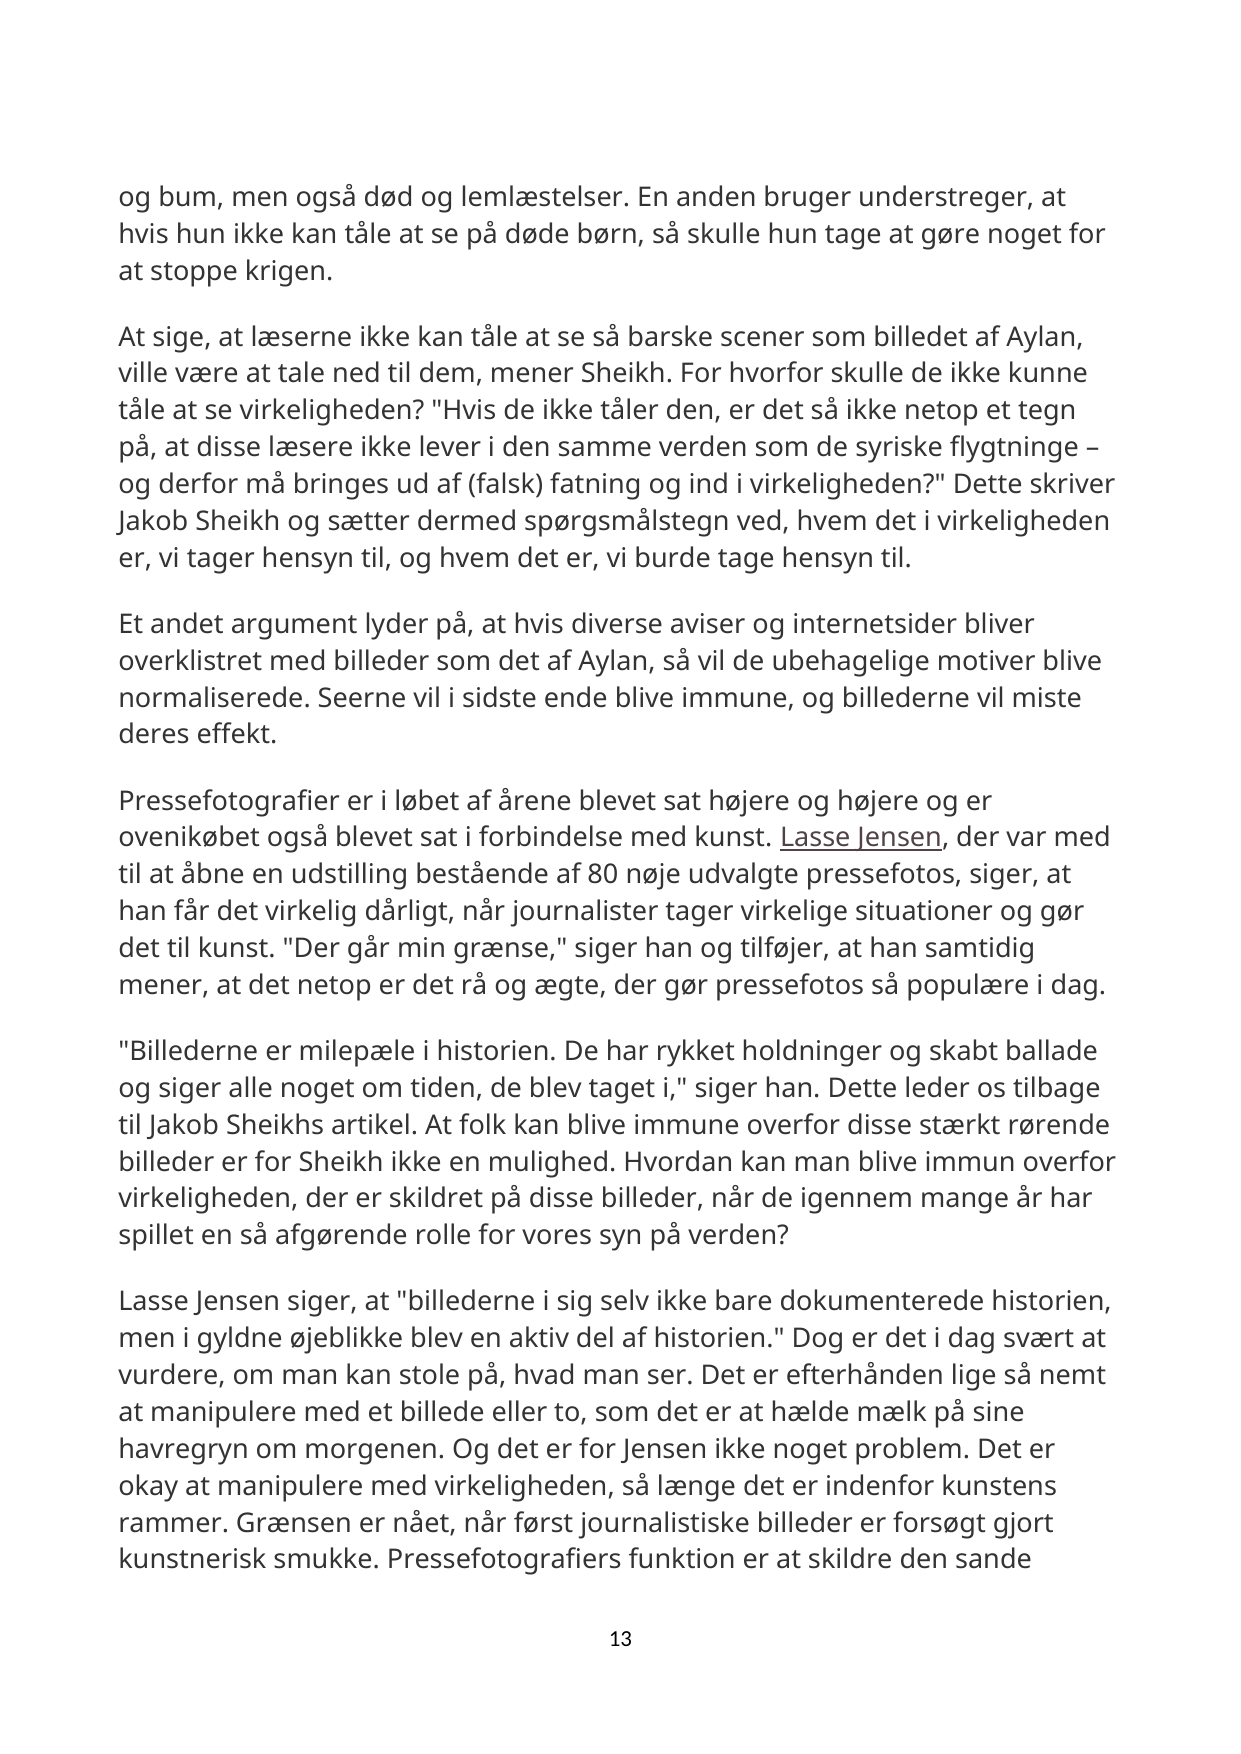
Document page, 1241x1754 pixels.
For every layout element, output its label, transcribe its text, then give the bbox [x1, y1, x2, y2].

text At sige, at læserne ikke kan tåle at se så barske scener som billedet af Aylan, ville være at tale ned til dem, mener Sheikh. For hvorfor skulle de ikke kunne tåle at se virkeligheden? "Hvis de ikke tåler den, er det så ikke netop et tegn på, at disse læsere ikke lever i den samme verden som de syriske flygtninge – og derfor må bringes ud af (falsk) fatning og ind i virkeligheden?" Dette skriver Jakob Sheikh og sætter dermed spørgsmålstegn ved, hvem det i virkeligheden er, vi tager hensyn til, og hvem det er, vi burde tage hensyn til. [118, 317, 1122, 575]
text Pressefotografier er i løbet af årene blevet sat højere og højere og er ovenikøbet også blevet sat i forbindelse med kunst. Lasse Jensen, der var med til at åbne en udstilling bestående af 80 nøje udvalgte pressefotos, siger, at han får det virkelig dårligt, når journalister tager virkelige situationer og gør det til kunst. "Der går min grænse," siger han og tilføjer, at han samtidig mener, at det netop er det rå og ægte, der gør pressefotos så populære i dag. [118, 781, 1122, 1002]
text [118, 1282, 1122, 1577]
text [118, 177, 1122, 288]
text "Billederne er milepæle i historien. De har rykket holdninger og skabt ballade og siger alle noget om tiden, de blev taget i," siger han. Dette leder os tilbage til Jakob Sheikhs artikel. At folk kan blive immune overfor disse stærkt rørende billeder er for Sheikh ikke en mulighed. Hvordan kan man blive immun overfor virkeligheden, der er skildret på disse billeder, når de igennem mange år har spillet en så afgørende rolle for vores syn på verden? [118, 1031, 1122, 1253]
text Et andet argument lyder på, at hvis diverse aviser og internetsider bliver overklistret med billeder som det af Aylan, så vil de ubehagelige motiver blive normaliserede. Seerne vil i sidste ende blive immune, og billederne vil miste deres effekt. [118, 604, 1122, 752]
